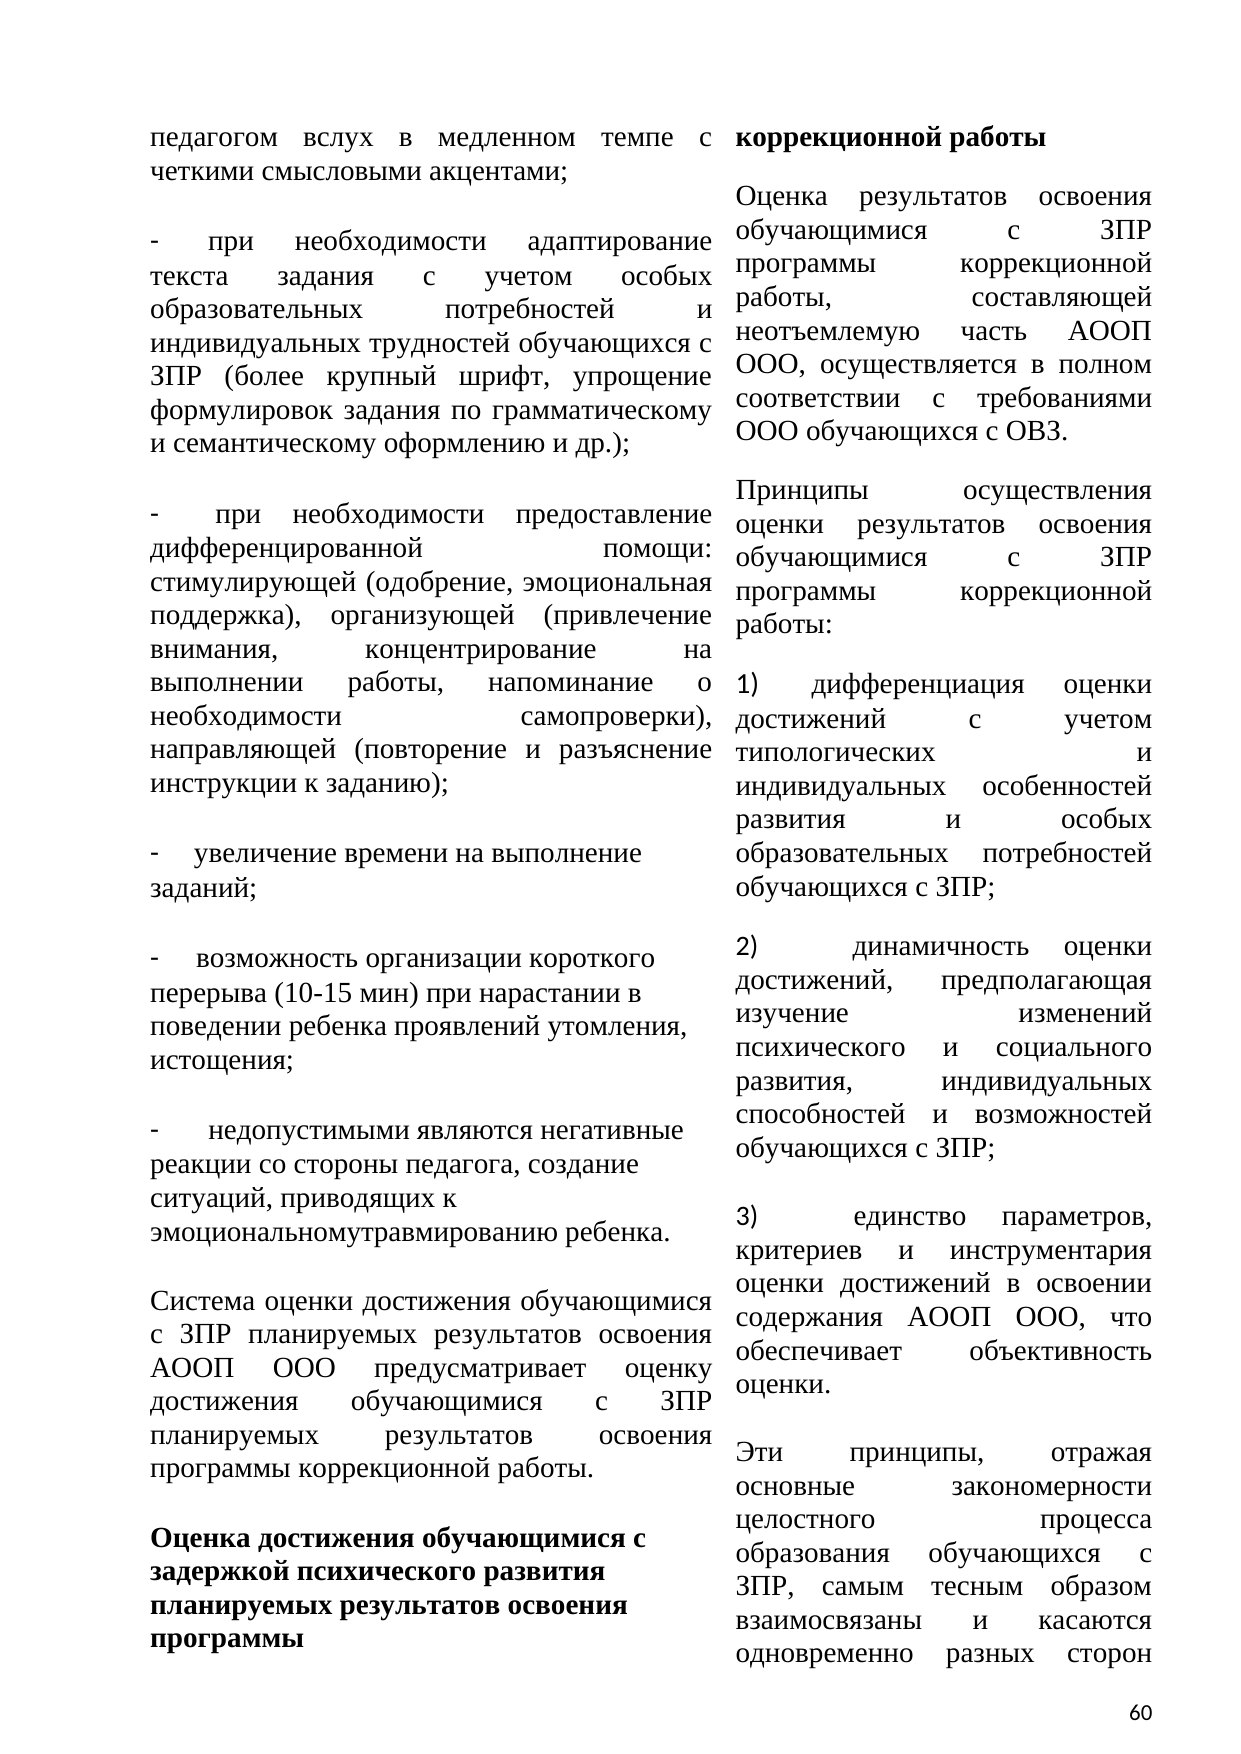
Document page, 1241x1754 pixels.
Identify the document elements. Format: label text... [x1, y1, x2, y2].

list дифференциация оценки достижений с учетом типологических и индивидуальных особенностей развития и особых образовательных потребностей обучающихся с ЗПР; [735, 665, 1152, 902]
list при необходимости адаптирование текста задания с учетом особых образовательных потребностей и индивидуальных трудностей обучающихся с ЗПР (более крупный шрифт, упрощение формулировок задания по грамматическому и семантическому оформлению и др.); [150, 222, 712, 459]
text Оценка результатов освоения обучающимися с ЗПР программы коррекционной работы, составляющей неотъемлемую часть АООП ООО, осуществляется в полном соответствии с требованиями ООО обучающихся с ОВЗ. [735, 178, 1152, 447]
list динамичность оценки достижений, предполагающая изучение изменений психического и социального развития, индивидуальных способностей и возможностей обучающихся с ЗПР; [735, 928, 1152, 1163]
list возможность организации короткого перерыва (10-15 мин) при нарастании в поведении ребенка проявлений утомления, истощения; [150, 939, 712, 1075]
text коррекционной работы [735, 119, 1152, 153]
list увеличение времени на выполнение заданий; [150, 834, 712, 903]
list при необходимости предоставление дифференцированной помощи: стимулирующей (одобрение, эмоциональная поддержка), организующей (привлечение внимания, концентрирование на выполнении работы, напоминание о необходимости самопроверки), направляющей (повторение и разъяснение инструкции к заданию); [150, 495, 712, 799]
text Оценка достижения обучающимися с задержкой психического развития планируемых результатов освоения программы [150, 1520, 712, 1654]
list единство параметров, критериев и инструментария оценки достижений в освоении содержания АООП ООО, что обеспечивает объективность оценки. [735, 1198, 1152, 1400]
list недопустимыми являются негативные реакции со стороны педагога, создание ситуаций, приводящих к эмоциональномутравмированию ребенка. [150, 1111, 712, 1247]
text Принципы осуществления оценки результатов освоения обучающимися с ЗПР программы коррекционной работы: [735, 472, 1152, 640]
text Система оценки достижения обучающимися с ЗПР планируемых результатов освоения АООП ООО предусматривает оценку достижения обучающимися с ЗПР планируемых результатов освоения программы коррекционной работы. [150, 1283, 712, 1484]
